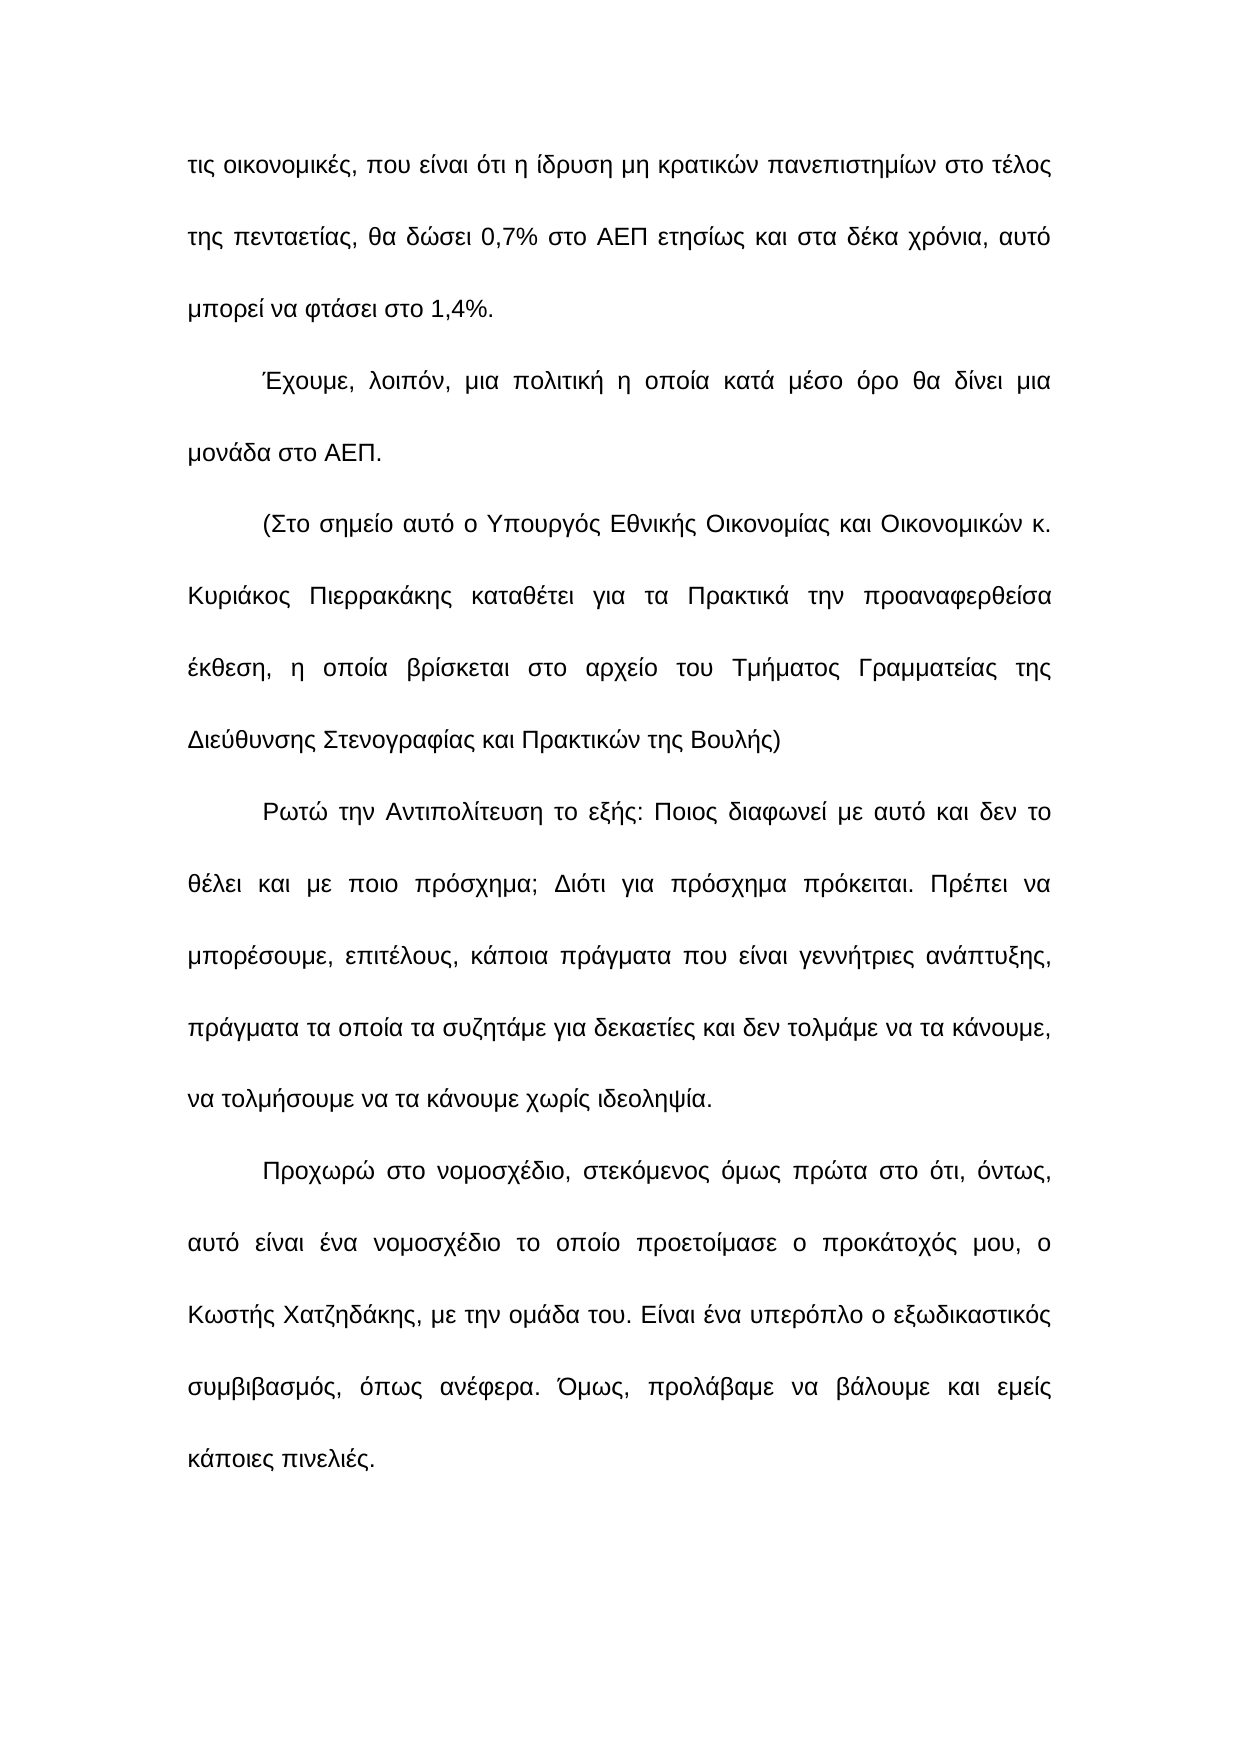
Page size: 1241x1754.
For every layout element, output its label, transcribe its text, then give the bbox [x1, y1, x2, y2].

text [187, 150, 1053, 322]
text (Στο σημείο αυτό ο Υπουργός Εθνικής Οικονομίας και Οικονομικών κ. Κυριάκος Πιερρακάκης καταθέτει για τα Πρακτικά την προαναφερθείσα έκθεση, η οποία βρίσκεται στο αρχείο του Τμήματος Γραμματείας της Διεύθυνσης Στενογραφίας και Πρακτικών της Βουλής) [187, 509, 1053, 754]
text Προχωρώ στο νομοσχέδιο, στεκόμενος όμως πρώτα στο ότι, όντως, αυτό είναι ένα νομοσχέδιο το οποίο προετοίμασε ο προκάτοχός μου, ο Κωστής Χατζηδάκης, με την ομάδα του. Είναι ένα υπερόπλο ο εξωδικαστικός συμβιβασμός, όπως ανέφερα. Όμως, προλάβαμε να βάλουμε και εμείς κάποιες πινελιές. [187, 1156, 1053, 1472]
text Έχουμε, λοιπόν, μια πολιτική η οποία κατά μέσο όρο θα δίνει μια μονάδα στο ΑΕΠ. [187, 366, 1053, 466]
text Ρωτώ την Αντιπολίτευση το εξής: Ποιος διαφωνεί με αυτό και δεν το θέλει και με ποιο πρόσχημα; Διότι για πρόσχημα πρόκειται. Πρέπει να μπορέσουμε, επιτέλους, κάποια πράγματα που είναι γεννήτριες ανάπτυξης, πράγματα τα οποία τα συζητάμε για δεκαετίες και δεν τολμάμε να τα κάνουμε, να τολμήσουμε να τα κάνουμε χωρίς ιδεοληψία. [187, 797, 1053, 1113]
